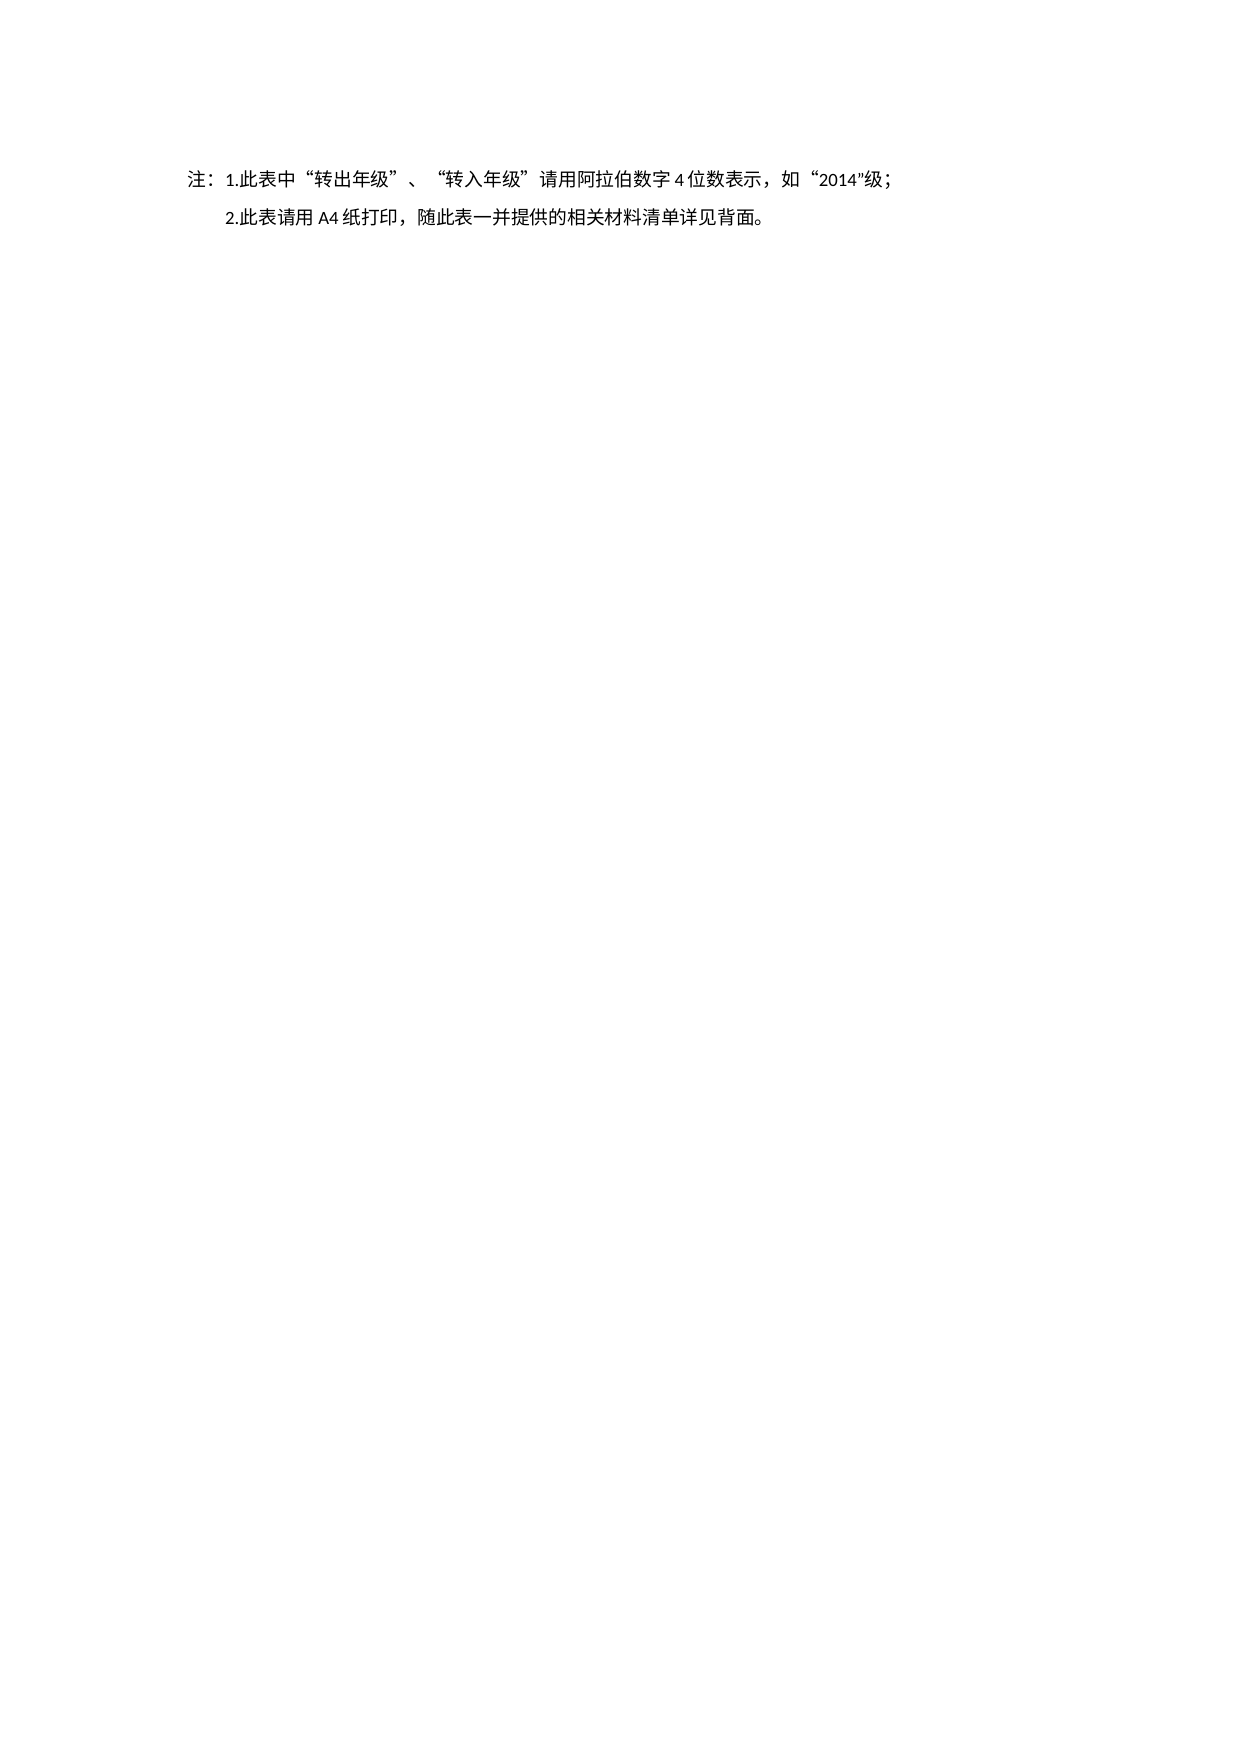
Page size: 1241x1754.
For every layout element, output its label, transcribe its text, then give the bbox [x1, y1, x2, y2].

text 2.此表请用A4纸打印，随此表一并提供的相关材料清单详见背面。 [187, 200, 1053, 232]
text 注：1.此表中“转出年级”、“转入年级”请用阿拉伯数字4位数表示，如“2014”级； [187, 162, 1053, 194]
